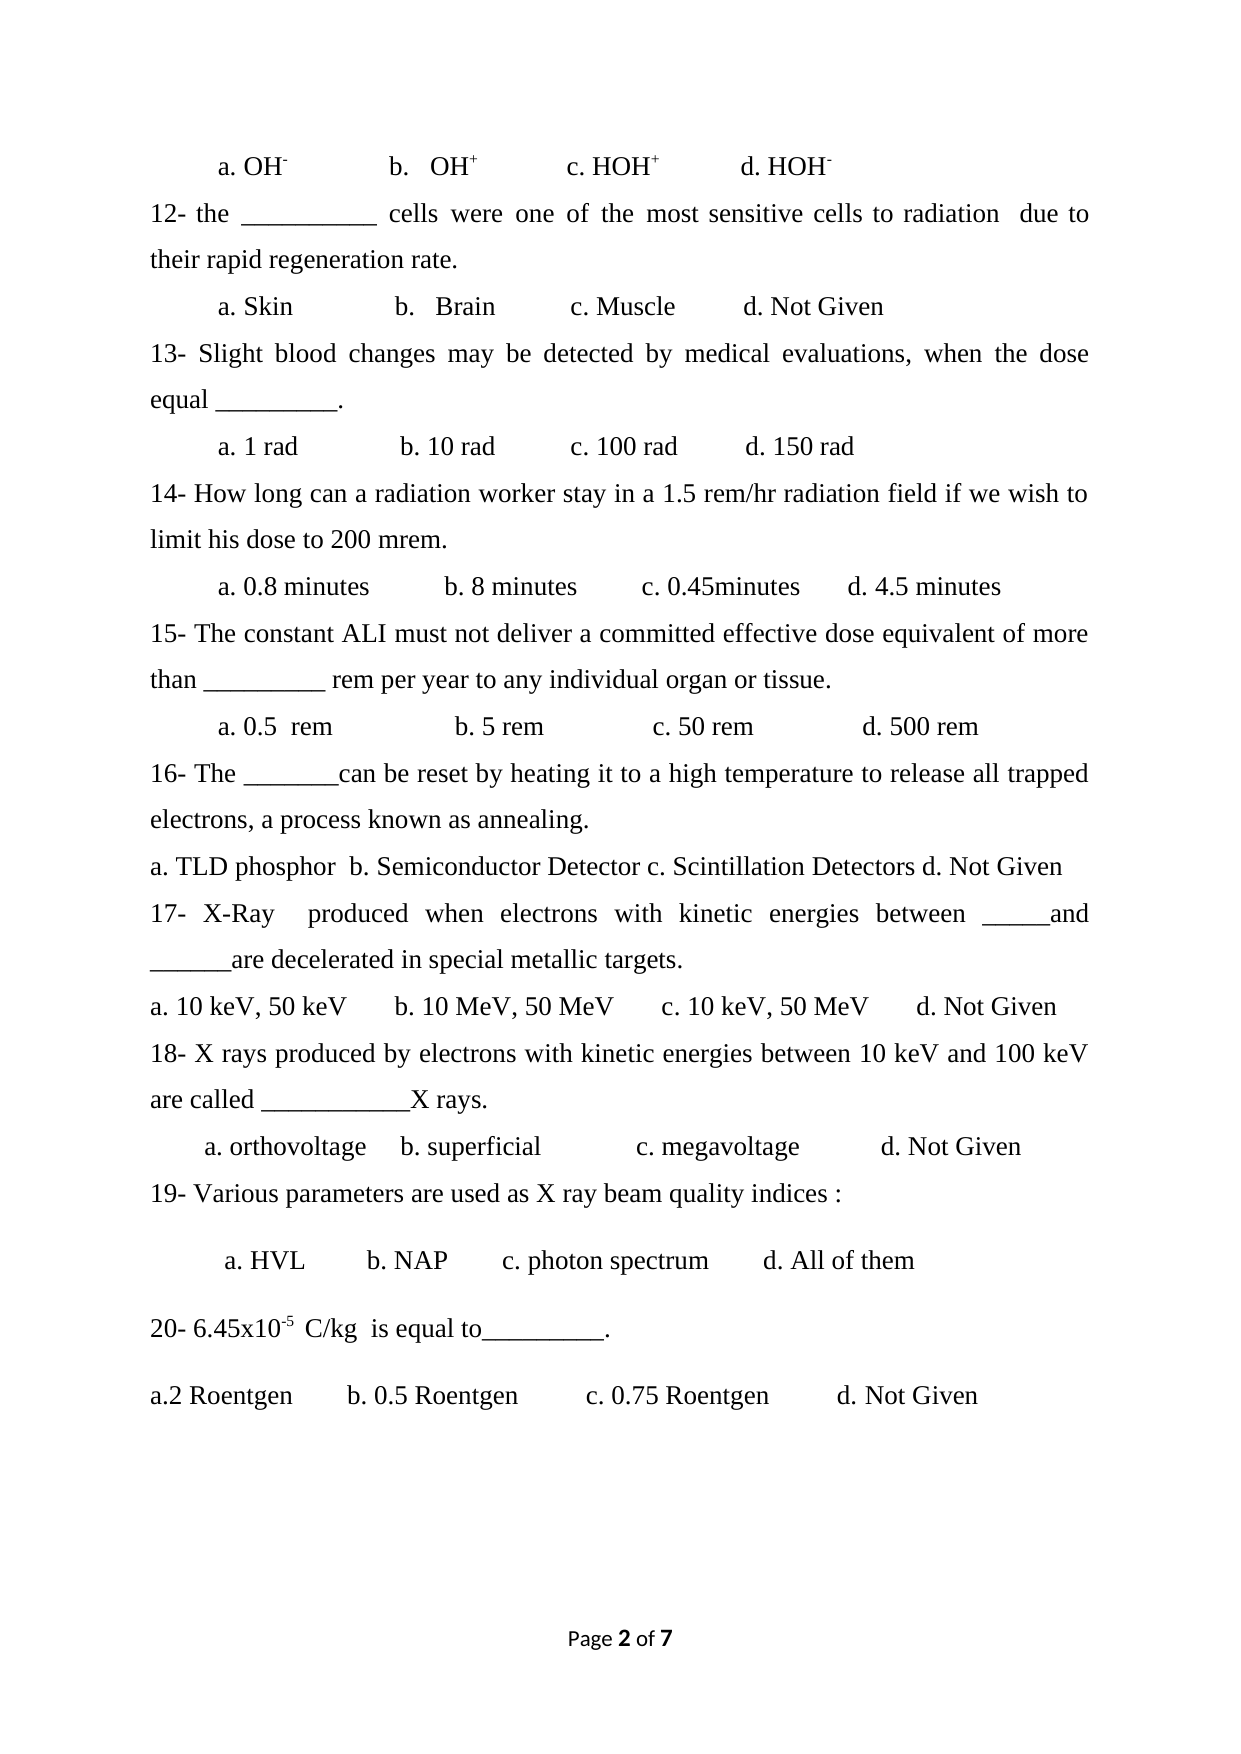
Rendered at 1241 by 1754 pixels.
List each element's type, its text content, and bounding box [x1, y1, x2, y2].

text a. 0.8 minutes b. 8 minutes c. 0.45minutes d. 4.5 minutes [150, 570, 1090, 601]
text a.2 Roentgen b. 0.5 Roentgen c. 0.75 Roentgen d. Not Given [150, 1379, 1090, 1410]
text a. orthovoltage b. superficial c. megavoltage d. Not Given [150, 1130, 1090, 1161]
text 14- How long can a radiation worker stay in a 1.5 rem/hr radiation field if we wish to limit his dose to 200 mrem. [150, 477, 1090, 554]
text a. TLD phosphor b. Semiconductor Detector c. Scintillation Detectors d. Not Given [150, 850, 1090, 881]
text 17- X-Ray produced when electrons with kinetic energies between _____and ______are decelerated in special metallic targets. [150, 897, 1090, 974]
text 13- Slight blood changes may be detected by medical evaluations, when the dose equal _________. [150, 337, 1090, 414]
text a. OH- b. OH+ c. HOH+ d. HOH- [150, 150, 1090, 181]
text 20- 6.45x10-5 C/kg is equal to_________. [150, 1312, 1090, 1343]
text a. 0.5 rem b. 5 rem c. 50 rem d. 500 rem [150, 710, 1090, 741]
text 18- X rays produced by electrons with kinetic energies between 10 keV and 100 keV are called ___________X rays. [150, 1037, 1090, 1114]
text 16- The _______can be reset by heating it to a high temperature to release all trapped electrons, a process known as annealing. [150, 757, 1090, 834]
text 15- The constant ALI must not deliver a committed effective dose equivalent of more than _________ rem per year to any individual organ or tissue. [150, 617, 1090, 694]
text a. Skin b. Brain c. Muscle d. Not Given [150, 290, 1090, 321]
text a. HVL b. NAP c. photon spectrum d. All of them [150, 1244, 1090, 1275]
text a. 10 keV, 50 keV b. 10 MeV, 50 MeV c. 10 keV, 50 MeV d. Not Given [150, 990, 1090, 1021]
text 12- the __________ cells were one of the most sensitive cells to radiation due to their rapid regeneration rate. [150, 197, 1090, 274]
text 19- Various parameters are used as X ray beam quality indices : [150, 1177, 1090, 1208]
text a. 1 rad b. 10 rad c. 100 rad d. 150 rad [150, 430, 1090, 461]
